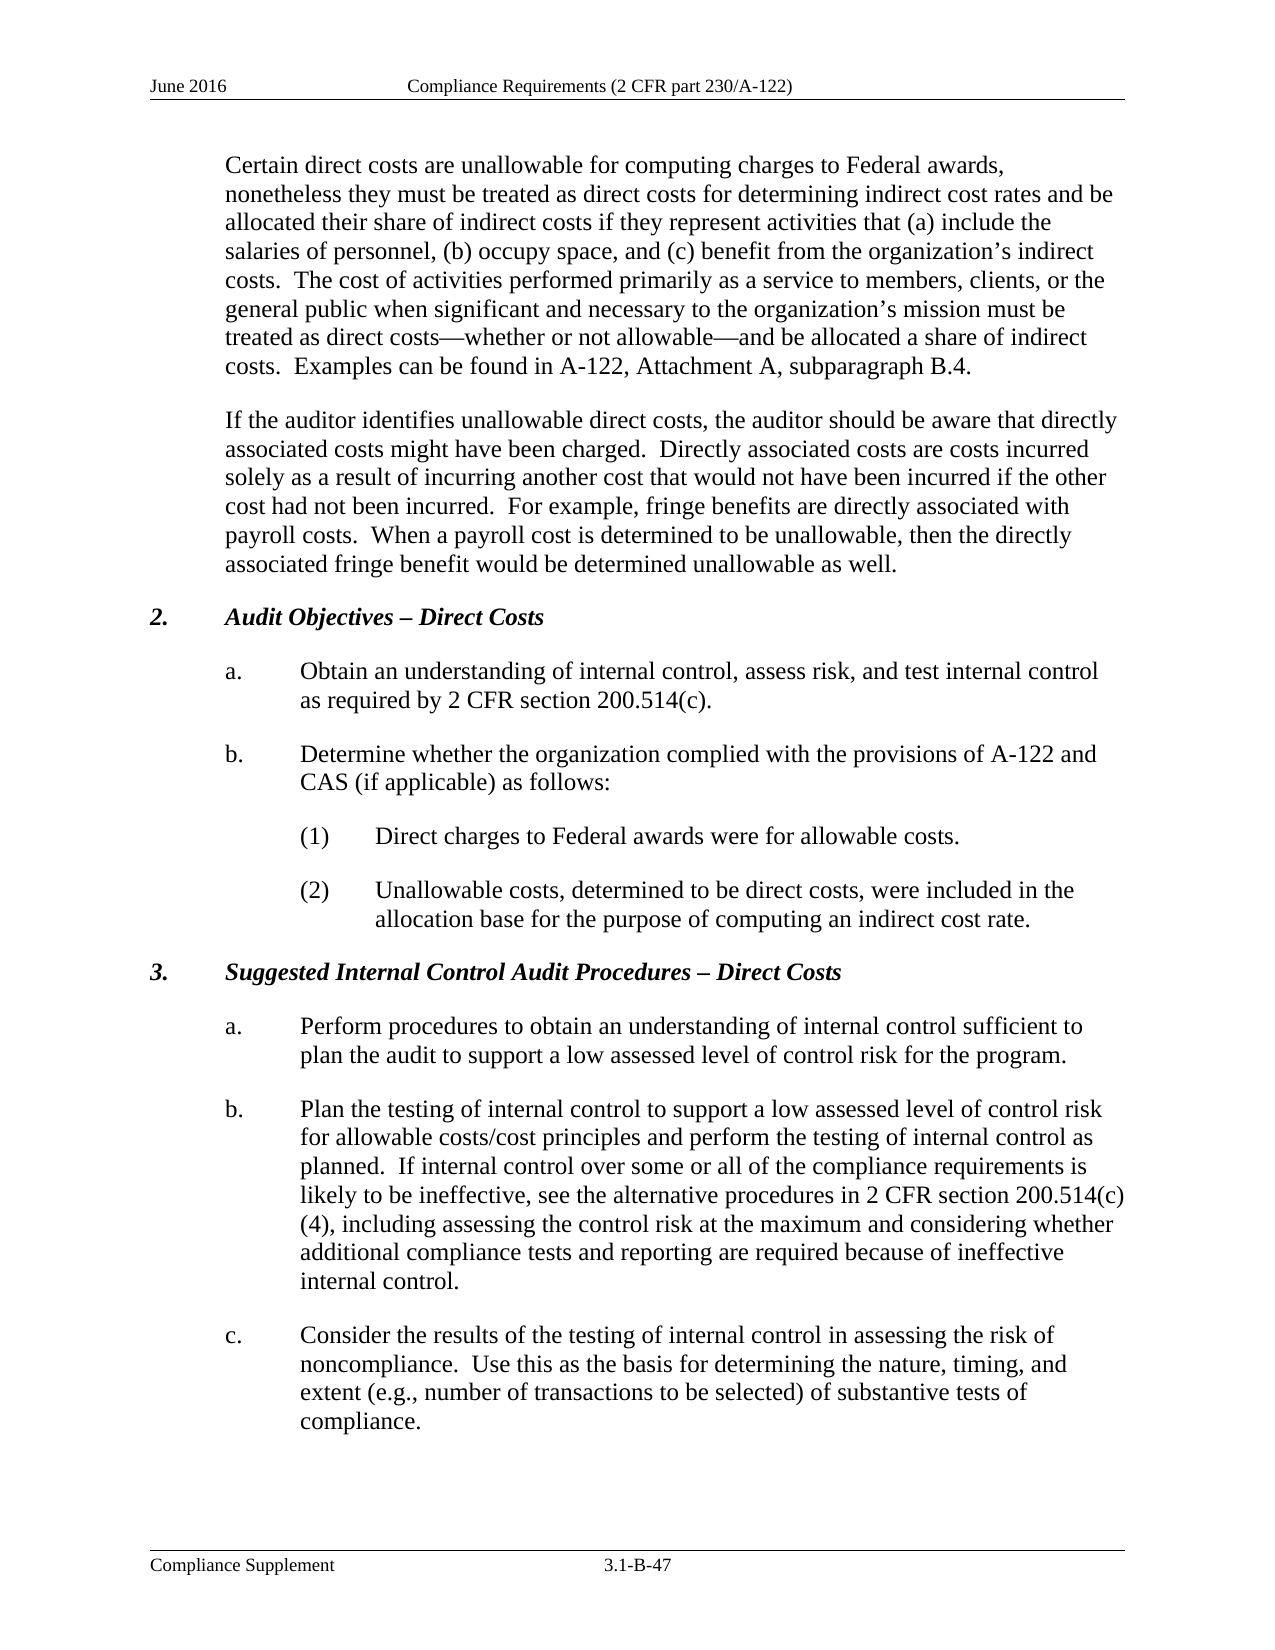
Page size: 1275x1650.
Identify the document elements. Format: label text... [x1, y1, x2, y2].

text b. Determine whether the organization complied with the provisions of A-122 and CAS (if applicable) as follows: [225, 739, 1125, 796]
text If the auditor identifies unallowable direct costs, the auditor should be aware that directly associated costs might have been charged. Directly associated costs are costs incurred solely as a result of incurring another cost that would not have been incurred if the other cost had not been incurred. For example, fringe benefits are directly associated with payroll costs. When a payroll cost is determined to be unallowable, then the directly associated fringe benefit would be determined unallowable as well. [225, 405, 1125, 577]
text a. Obtain an understanding of internal control, assess risk, and test internal control as required by 2 CFR section 200.514(c). [225, 656, 1125, 714]
text Certain direct costs are unallowable for computing charges to Federal awards, nonetheless they must be treated as direct costs for determining indirect cost rates and be allocated their share of indirect costs if they represent activities that (a) include the salaries of personnel, (b) occupy space, and (c) benefit from the organization’s indirect costs. The cost of activities performed primarily as a service to members, clients, or the general public when significant and necessary to the organization’s mission must be treated as direct costs—whether or not allowable—and be allocated a share of indirect costs. Examples can be found in A-122, Attachment A, subparagraph B.4. [225, 150, 1125, 380]
list Plan the testing of internal control to support a low assessed level of control risk for allowable costs/cost principles and perform the testing of internal control as planned. If internal control over some or all of the compliance requirements is likely to be ineffective, see the alternative procedures in 2 CFR section 200.514(c)(4), including assessing the control risk at the maximum and considering whether additional compliance tests and reporting are required because of ineffective internal control. [225, 1094, 1125, 1295]
text 3. Suggested Internal Control Audit Procedures – Direct Costs [150, 957, 1125, 986]
text (2) Unallowable costs, determined to be direct costs, were included in the allocation base for the purpose of computing an indirect cost rate. [300, 875, 1125, 932]
list Perform procedures to obtain an understanding of internal control sufficient to plan the audit to support a low assessed level of control risk for the program. [225, 1011, 1125, 1069]
text (1) Direct charges to Federal awards were for allowable costs. [300, 821, 1125, 850]
text 2. Audit Objectives – Direct Costs [150, 602, 1125, 631]
list Consider the results of the testing of internal control in assessing the risk of noncompliance. Use this as the basis for determining the nature, timing, and extent (e.g., number of transactions to be selected) of substantive tests of compliance. [225, 1320, 1125, 1435]
